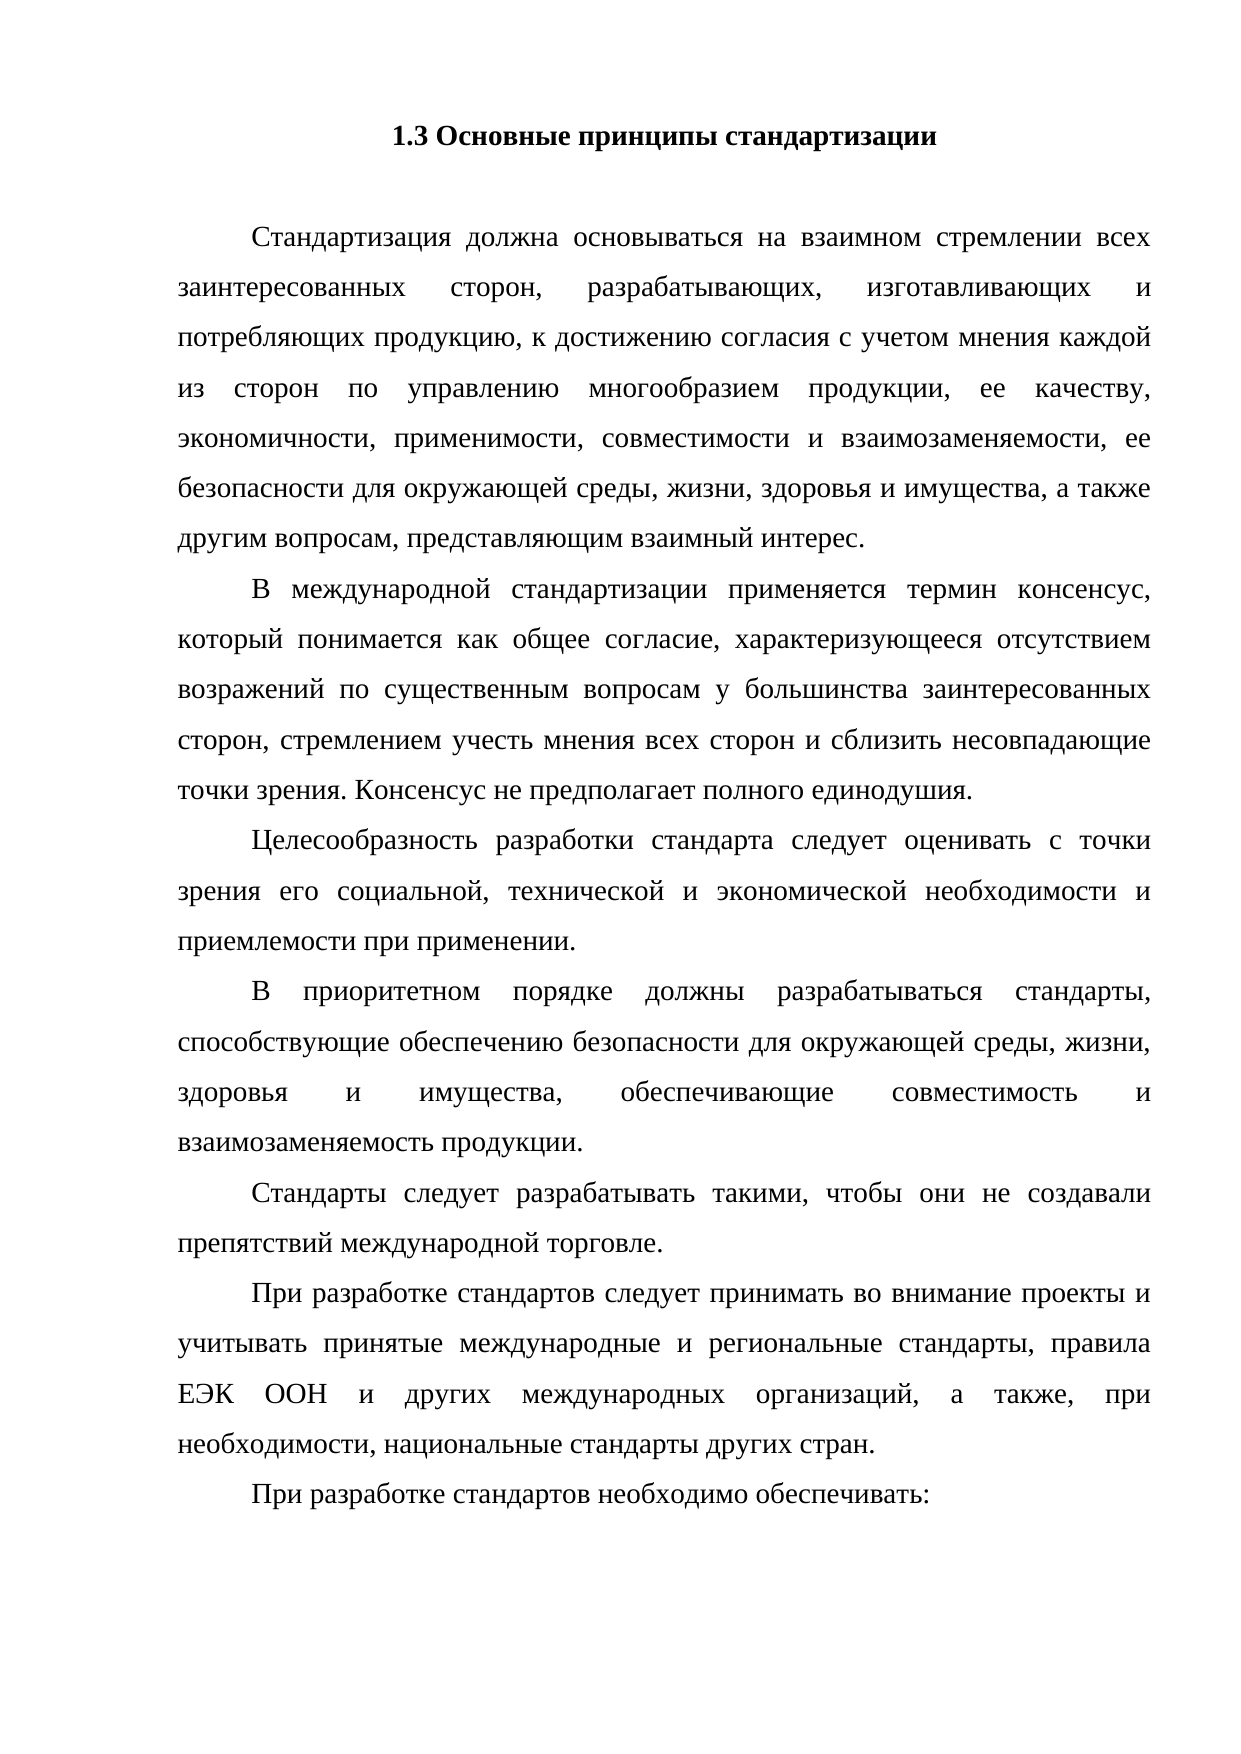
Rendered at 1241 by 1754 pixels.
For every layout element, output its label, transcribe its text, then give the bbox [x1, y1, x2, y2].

text Целесообразность разработки стандарта следует оценивать с точки зрения его социальной, технической и экономической необходимости и приемлемости при применении. [177, 822, 1152, 957]
text При разработке стандартов следует принимать во внимание проекты и учитывать принятые международные и региональные стандарты, правила ЕЭК ООН и других международных организаций, а также, при необходимости, национальные стандарты других стран. [177, 1275, 1152, 1460]
text Стандарты следует разрабатывать такими, чтобы они не создавали препятствий международной торговле. [177, 1175, 1152, 1258]
text 1.3 Основные принципы стандартизации [177, 118, 1152, 152]
text Стандартизация должна основываться на взаимном стремлении всех заинтересованных сторон, разрабатывающих, изготавливающих и потребляющих продукцию, к достижению согласия с учетом мнения каждой из сторон по управлению многообразием продукции, ее качеству, экономичности, применимости, совместимости и взаимозаменяемости, ее безопасности для окружающей среды, жизни, здоровья и имущества, а также другим вопросам, представляющим взаимный интерес. [177, 219, 1152, 554]
text В приоритетном порядке должны разрабатываться стандарты, способствующие обеспечению безопасности для окружающей среды, жизни, здоровья и имущества, обеспечивающие совместимость и взаимозаменяемость продукции. [177, 973, 1152, 1158]
text В международной стандартизации применяется термин консенсус, который понимается как общее согласие, характеризующееся отсутствием возражений по существенным вопросам у большинства заинтересованных сторон, стремлением учесть мнения всех сторон и сблизить несовпадающие точки зрения. Консенсус не предполагает полного единодушия. [177, 571, 1152, 806]
text При разработке стандартов необходимо обеспечивать: [177, 1477, 1152, 1510]
